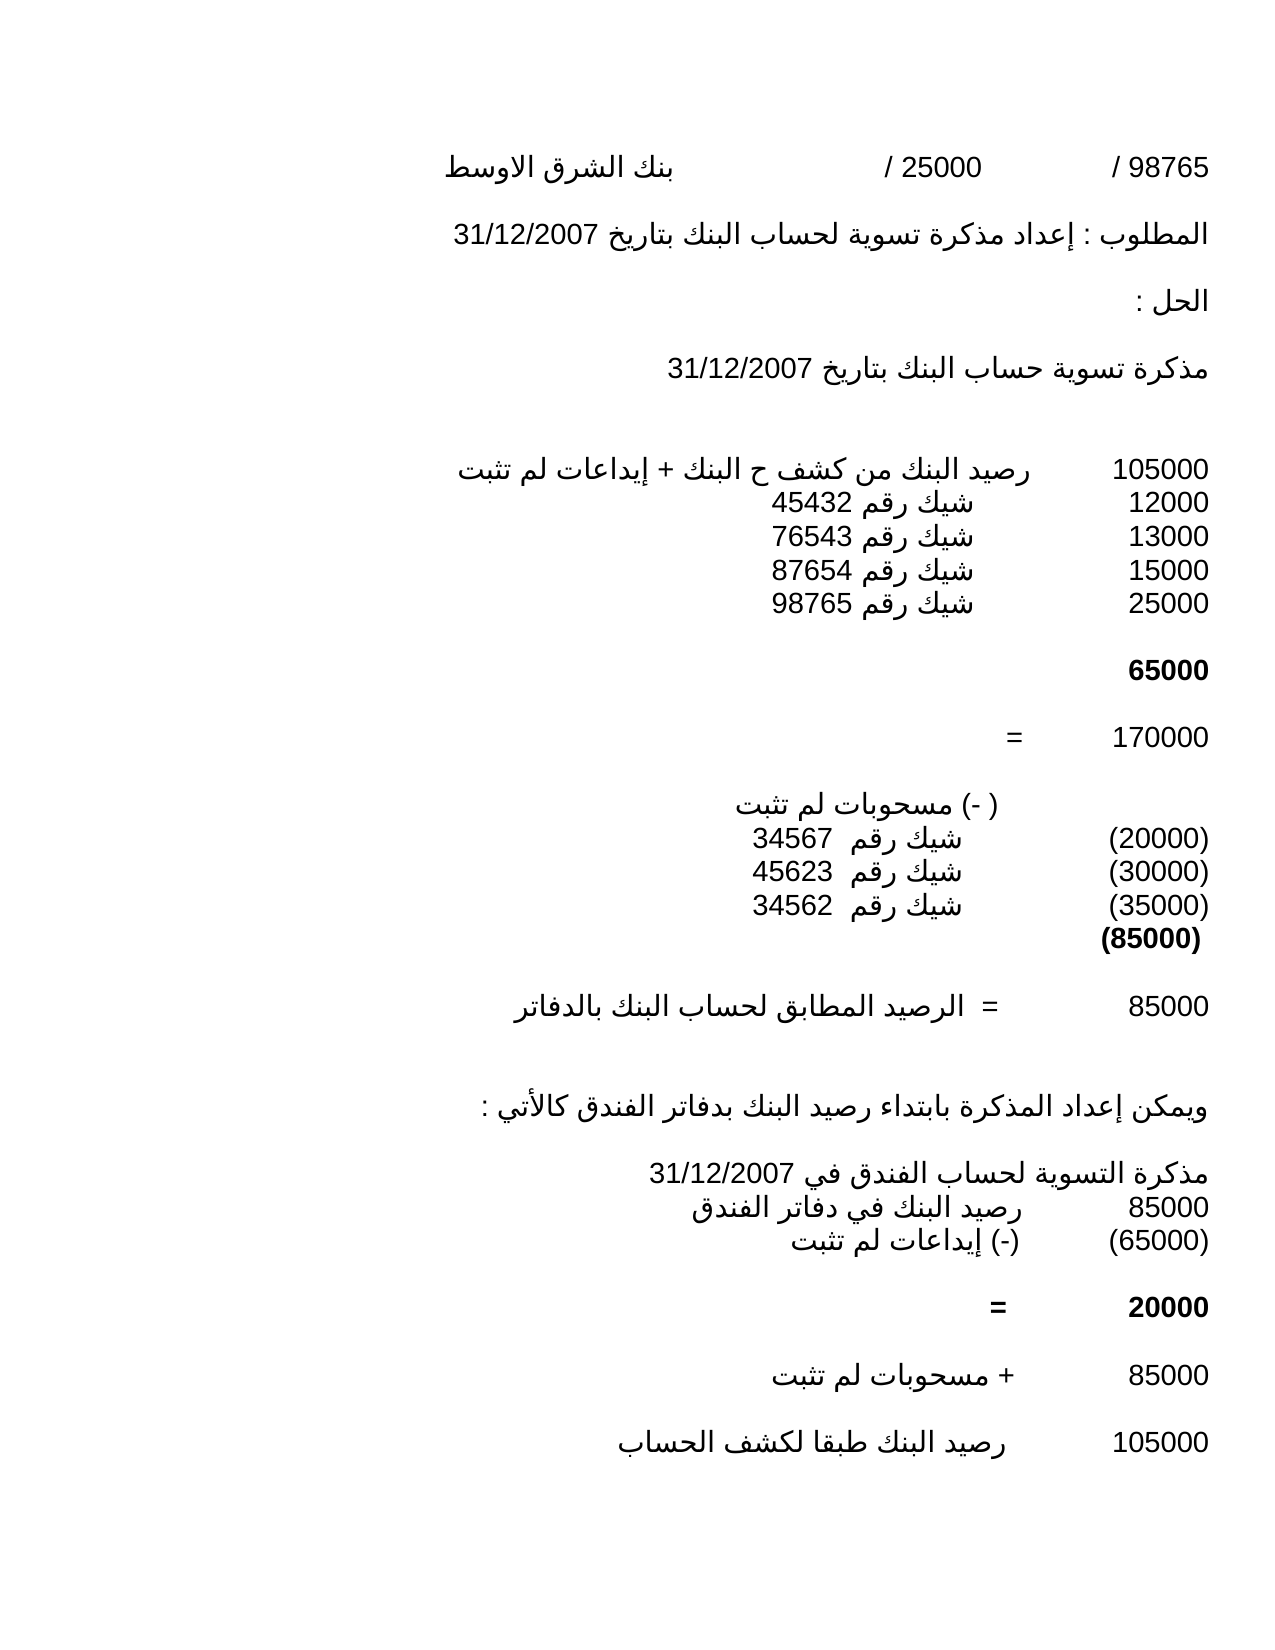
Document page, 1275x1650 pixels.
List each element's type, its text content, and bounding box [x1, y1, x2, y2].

text 65000 170000 = ( -) مسحوبات لم تثبت (20000) شيك رقم 34567 (30000) شيك رقم 45623 (35000) شيك رقم 34562 (85000) 85000 = الرصيد المطابق لحساب البنك بالدفاتر ويمكن إعداد المذكرة بابتداء رصيد البنك بدفاتر الفندق كالأتي : مذكرة التسوية لحساب الفندق في 31/12/2007 85000 رصيد البنك في دفاتر الفندق (65000) (-) إيداعات لم تثبت 20000 = 85000 + مسحوبات لم تثبت 105000 رصيد البنك طبقا لكشف الحساب [66, 619, 1209, 1458]
text 105000 رصيد البنك من كشف ح البنك + إيداعات لم تثبت 12000 شيك رقم 45432 13000 شيك رقم 76543 15000 شيك رقم 87654 25000 شيك رقم 98765 [66, 385, 1209, 619]
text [66, 150, 1209, 385]
